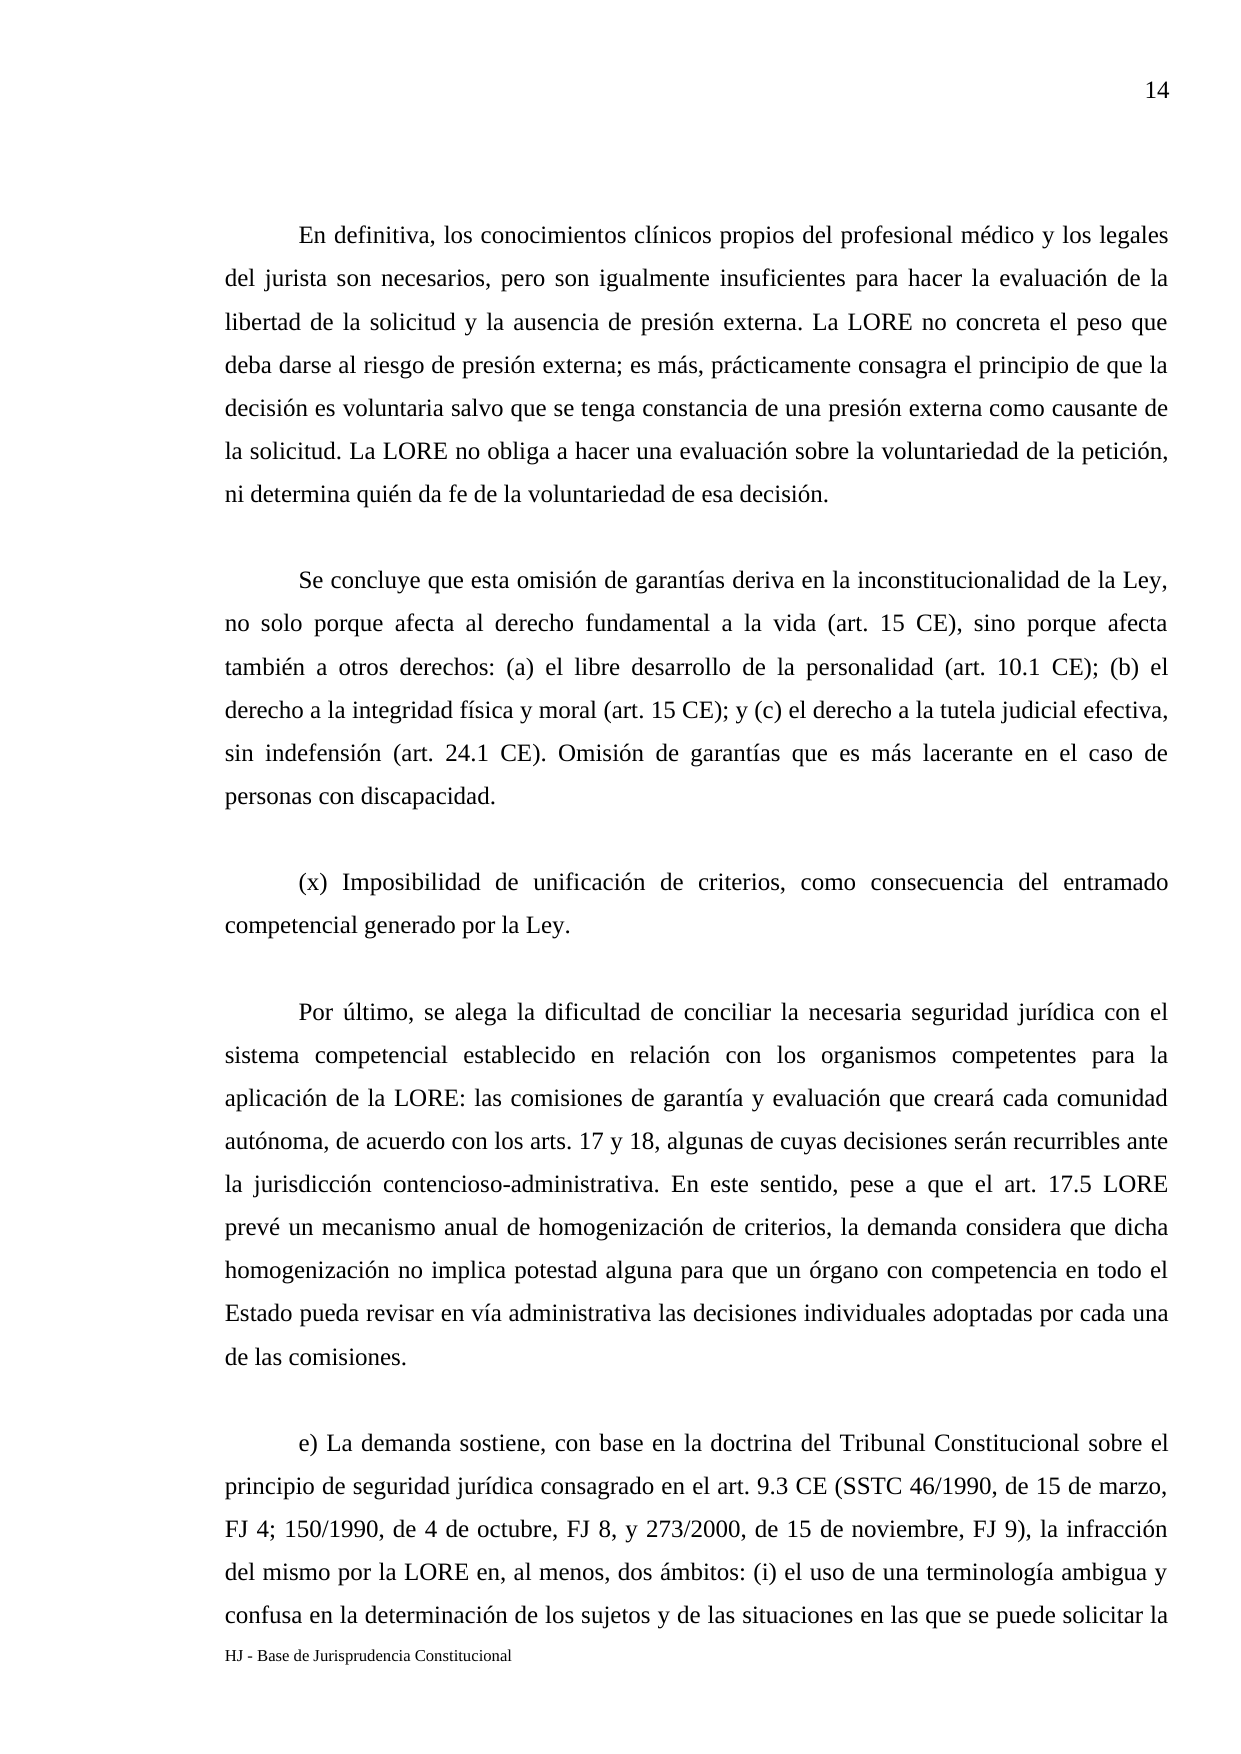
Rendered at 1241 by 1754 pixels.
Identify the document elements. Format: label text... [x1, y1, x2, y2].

text En definitiva, los conocimientos clínicos propios del profesional médico y los legales del jurista son necesarios, pero son igualmente insuficientes para hacer la evaluación de la libertad de la solicitud y la ausencia de presión externa. La LORE no concreta el peso que deba darse al riesgo de presión externa; es más, prácticamente consagra el principio de que la decisión es voluntaria salvo que se tenga constancia de una presión externa como causante de la solicitud. La LORE no obliga a hacer una evaluación sobre la voluntariedad de la petición, ni determina quién da fe de la voluntariedad de esa decisión. [224, 220, 1169, 508]
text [224, 1428, 1169, 1629]
text Se concluye que esta omisión de garantías deriva en la inconstitucionalidad de la Ley, no solo porque afecta al derecho fundamental a la vida (art. 15 CE), sino porque afecta también a otros derechos: (a) el libre desarrollo de la personalidad (art. 10.1 CE); (b) el derecho a la integridad física y moral (art. 15 CE); y (c) el derecho a la tutela judicial efectiva, sin indefensión (art. 24.1 CE). Omisión de garantías que es más lacerante en el caso de personas con discapacidad. [224, 565, 1169, 810]
text Por último, se alega la dificultad de conciliar la necesaria seguridad jurídica con el sistema competencial establecido en relación con los organismos competentes para la aplicación de la LORE: las comisiones de garantía y evaluación que creará cada comunidad autónoma, de acuerdo con los arts. 17 y 18, algunas de cuyas decisiones serán recurribles ante la jurisdicción contencioso-administrativa. En este sentido, pese a que el art. 17.5 LORE prevé un mecanismo anual de homogenización de criterios, la demanda considera que dicha homogenización no implica potestad alguna para que un órgano con competencia en todo el Estado pueda revisar en vía administrativa las decisiones individuales adoptadas por cada una de las comisiones. [224, 997, 1169, 1370]
text (x) Imposibilidad de unificación de criterios, como consecuencia del entramado competencial generado por la Ley. [224, 867, 1169, 939]
